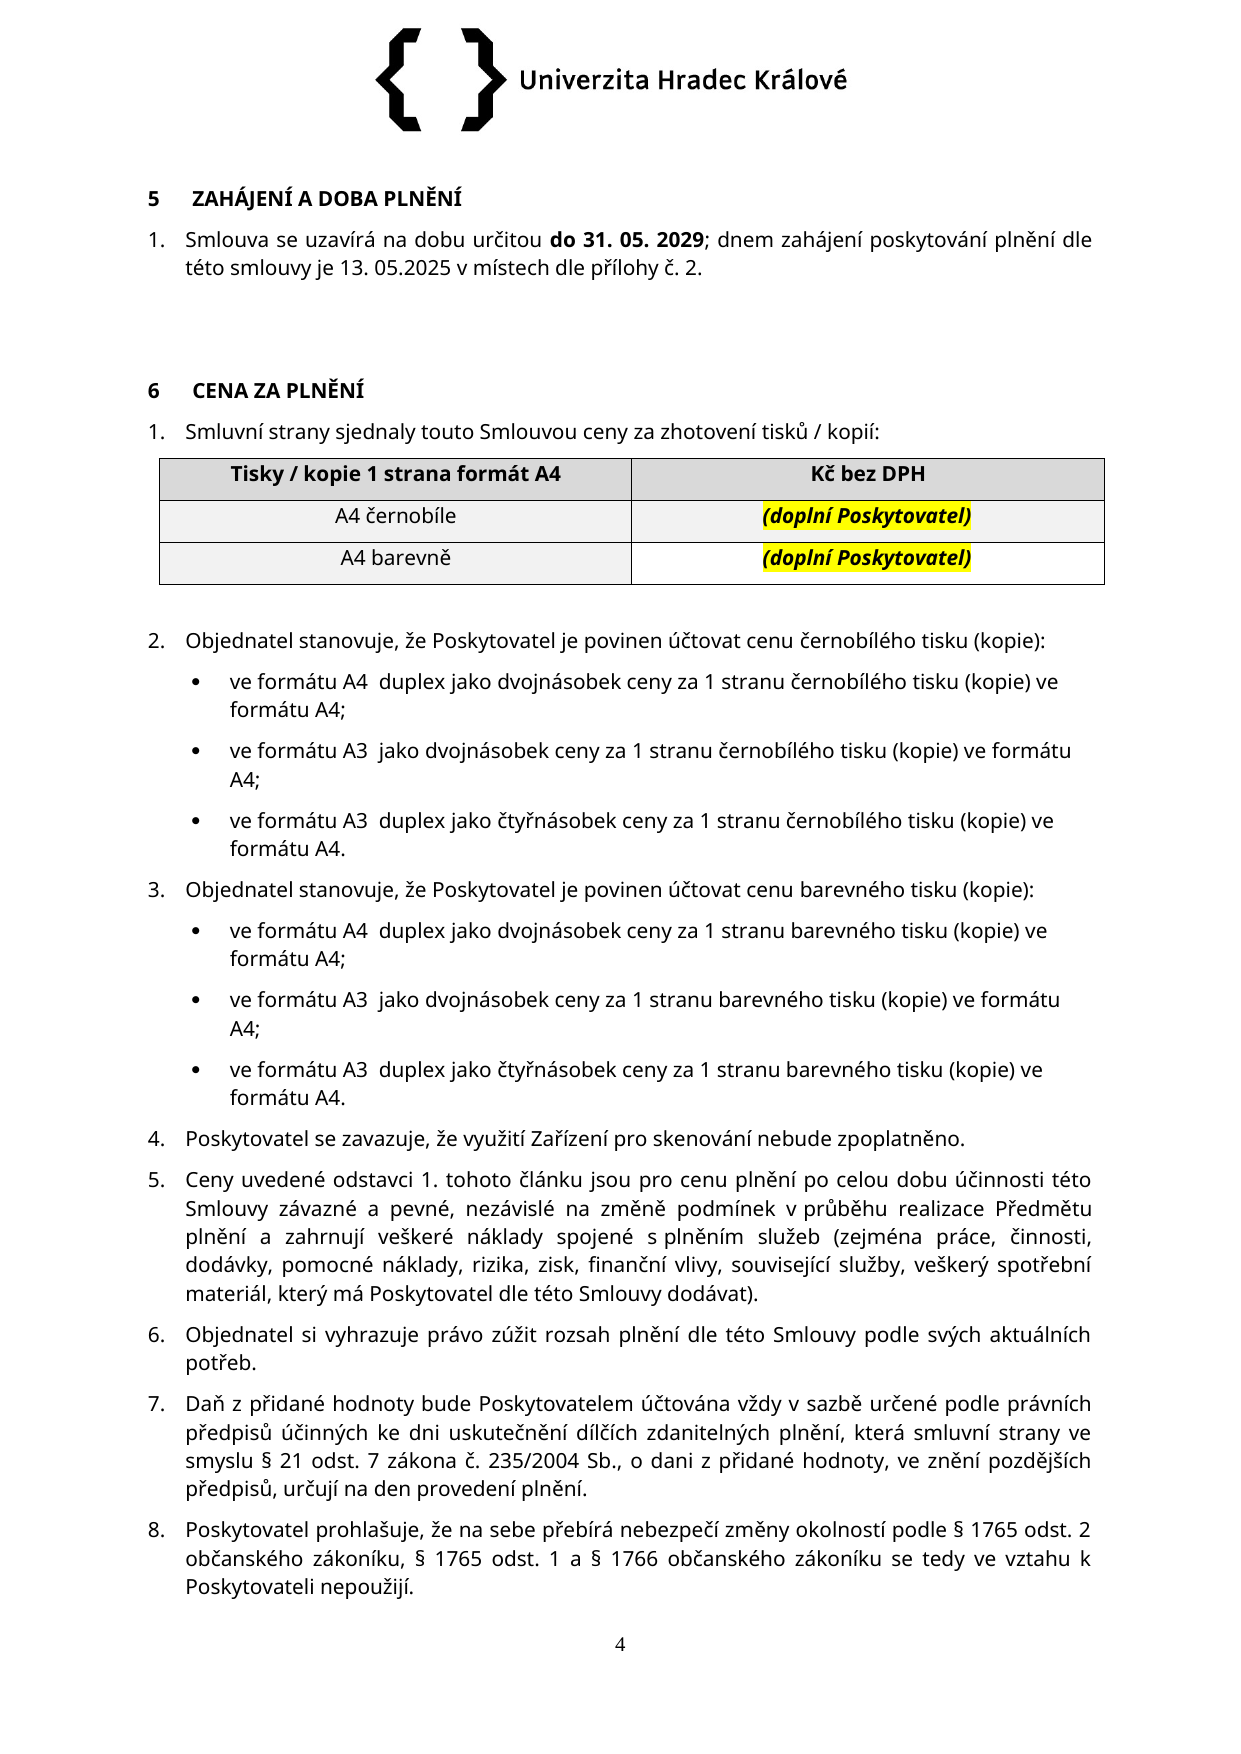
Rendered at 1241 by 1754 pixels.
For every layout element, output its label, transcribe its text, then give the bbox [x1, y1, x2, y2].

list ve formátu A3 jako dvojnásobek ceny za 1 stranu barevného tisku (kopie) ve formátu A4; [192, 986, 1093, 1042]
list Ceny uvedené odstavci 1. tohoto článku jsou pro cenu plnění po celou dobu účinnosti této Smlouvy závazné a pevné, nezávislé na změně podmínek v průběhu realizace Předmětu plnění a zahrnují veškeré náklady spojené s plněním služeb (zejména práce, činnosti, dodávky, pomocné náklady, rizika, zisk, finanční vlivy, související služby, veškerý spotřební materiál, který má Poskytovatel dle této Smlouvy dodávat). [148, 1165, 1093, 1307]
list ve formátu A4 duplex jako dvojnásobek ceny za 1 stranu černobílého tisku (kopie) ve formátu A4; [192, 667, 1093, 724]
text 5 ZAHÁJENÍ A DOBA PLNĚNÍ [148, 184, 1093, 213]
list ve formátu A4 duplex jako dvojnásobek ceny za 1 stranu barevného tisku (kopie) ve formátu A4; [192, 916, 1093, 973]
table_header Kč bez DPH [632, 459, 1104, 500]
table_cell A4 barevně [160, 543, 631, 584]
table_cell A4 černobíle [160, 501, 631, 542]
list ve formátu A3 duplex jako čtyřnásobek ceny za 1 stranu barevného tisku (kopie) ve formátu A4. [192, 1055, 1093, 1112]
list Objednatel stanovuje, že Poskytovatel je povinen účtovat cenu barevného tisku (kopie): [148, 875, 1093, 904]
list Objednatel si vyhrazuje právo zúžit rozsah plnění dle této Smlouvy podle svých aktuálních potřeb. [148, 1320, 1093, 1377]
list Daň z přidané hodnoty bude Poskytovatelem účtována vždy v sazbě určené podle právních předpisů účinných ke dni uskutečnění dílčích zdanitelných plnění, která smluvní strany ve smyslu § 21 odst. 7 zákona č. 235/2004 Sb., o dani z přidané hodnoty, ve znění pozdějších předpisů, určují na den provedení plnění. [148, 1389, 1093, 1503]
list ve formátu A3 duplex jako čtyřnásobek ceny za 1 stranu černobílého tisku (kopie) ve formátu A4. [192, 806, 1093, 863]
list Poskytovatel prohlašuje, že na sebe přebírá nebezpečí změny okolností podle § 1765 odst. 2 občanského zákoníku, § 1765 odst. 1 a § 1766 občanského zákoníku se tedy ve vztahu k Poskytovateli nepoužijí. [148, 1516, 1093, 1601]
table_header Tisky / kopie 1 strana formát A4 [160, 459, 631, 500]
list Smluvní strany sjednaly touto Smlouvou ceny za zhotovení tisků / kopií: [148, 417, 1093, 446]
list Poskytovatel se zavazuje, že využití Zařízení pro skenování nebude zpoplatněno. [148, 1124, 1093, 1153]
picture [362, 12, 878, 147]
table_cell (doplní Poskytovatel) [632, 501, 1104, 542]
list ve formátu A3 jako dvojnásobek ceny za 1 stranu černobílého tisku (kopie) ve formátu A4; [192, 736, 1093, 793]
list Objednatel stanovuje, že Poskytovatel je povinen účtovat cenu černobílého tisku (kopie): [148, 626, 1093, 654]
text 6 CENA ZA PLNĚNÍ [148, 376, 1093, 405]
table_cell (doplní Poskytovatel) [632, 543, 1104, 584]
list Smlouva se uzavírá na dobu určitou do 31. 05. 2029; dnem zahájení poskytování plnění dle této smlouvy je 13. 05.2025 v místech dle přílohy č. 2. [148, 225, 1093, 282]
